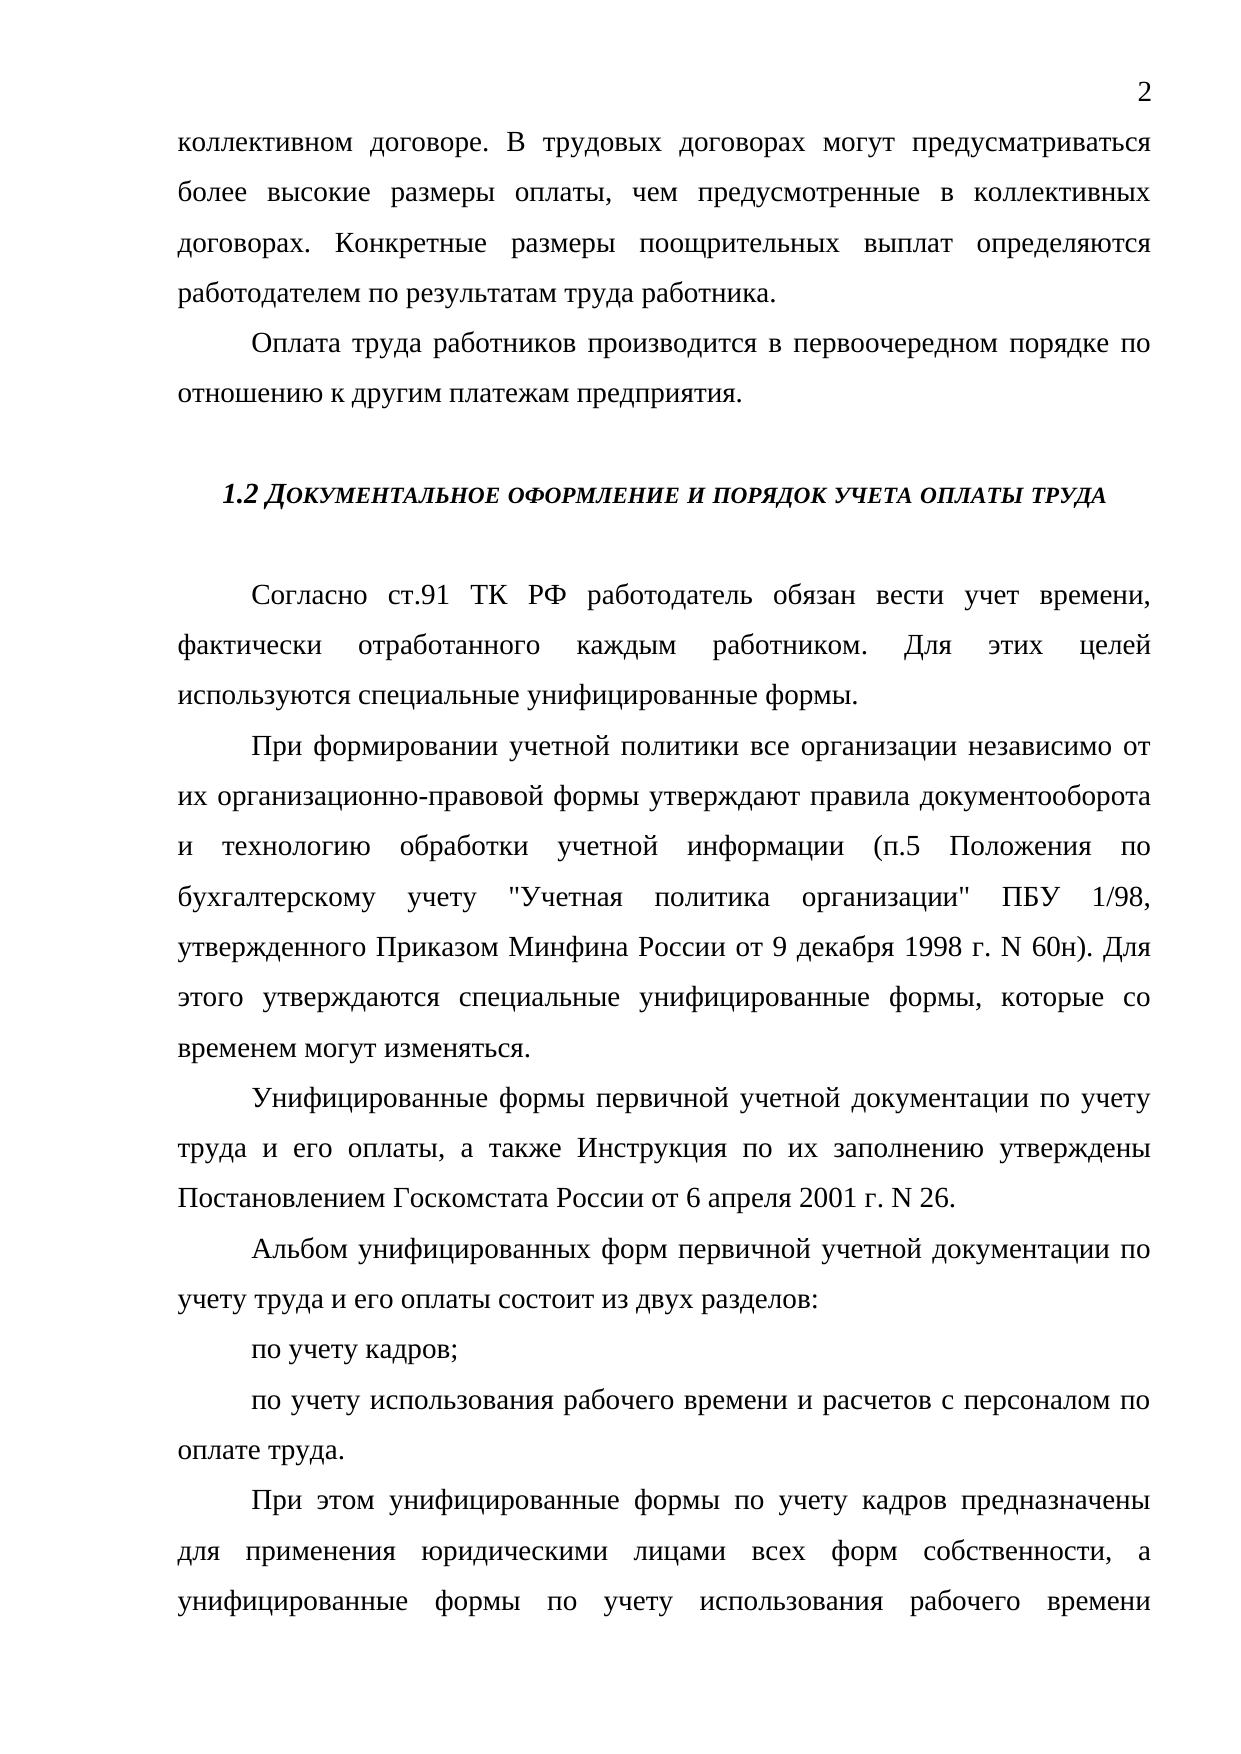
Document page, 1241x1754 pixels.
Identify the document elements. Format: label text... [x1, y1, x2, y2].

text Унифицированные формы первичной учетной документации по учету труда и его оплаты, а также Инструкция по их заполнению утверждены Постановлением Госкомстата России от 6 апреля 2001 г. N 26. [177, 1080, 1152, 1214]
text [177, 124, 1152, 308]
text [177, 1482, 1152, 1617]
text Согласно ст.91 ТК РФ работодатель обязан вести учет времени, фактически отработанного каждым работником. Для этих целей используются специальные унифицированные формы. [177, 577, 1152, 711]
text Альбом унифицированных форм первичной учетной документации по учету труда и его оплаты состоит из двух разделов: [177, 1231, 1152, 1315]
subtitle 1.2 Документальное оформление и порядок учета оплаты труда [177, 476, 1152, 510]
text по учету кадров; [177, 1332, 1152, 1365]
text Оплата труда работников производится в первоочередном порядке по отношению к другим платежам предприятия. [177, 325, 1152, 409]
text При формировании учетной политики все организации независимо от их организационно-правовой формы утверждают правила документооборота и технологию обработки учетной информации (п.5 Положения по бухгалтерскому учету "Учетная политика организации" ПБУ 1/98, утвержденного Приказом Минфина России от 9 декабря 1998 г. N 60н). Для этого утверждаются специальные унифицированные формы, которые со временем могут изменяться. [177, 728, 1152, 1063]
text по учету использования рабочего времени и расчетов с персоналом по оплате труда. [177, 1382, 1152, 1466]
